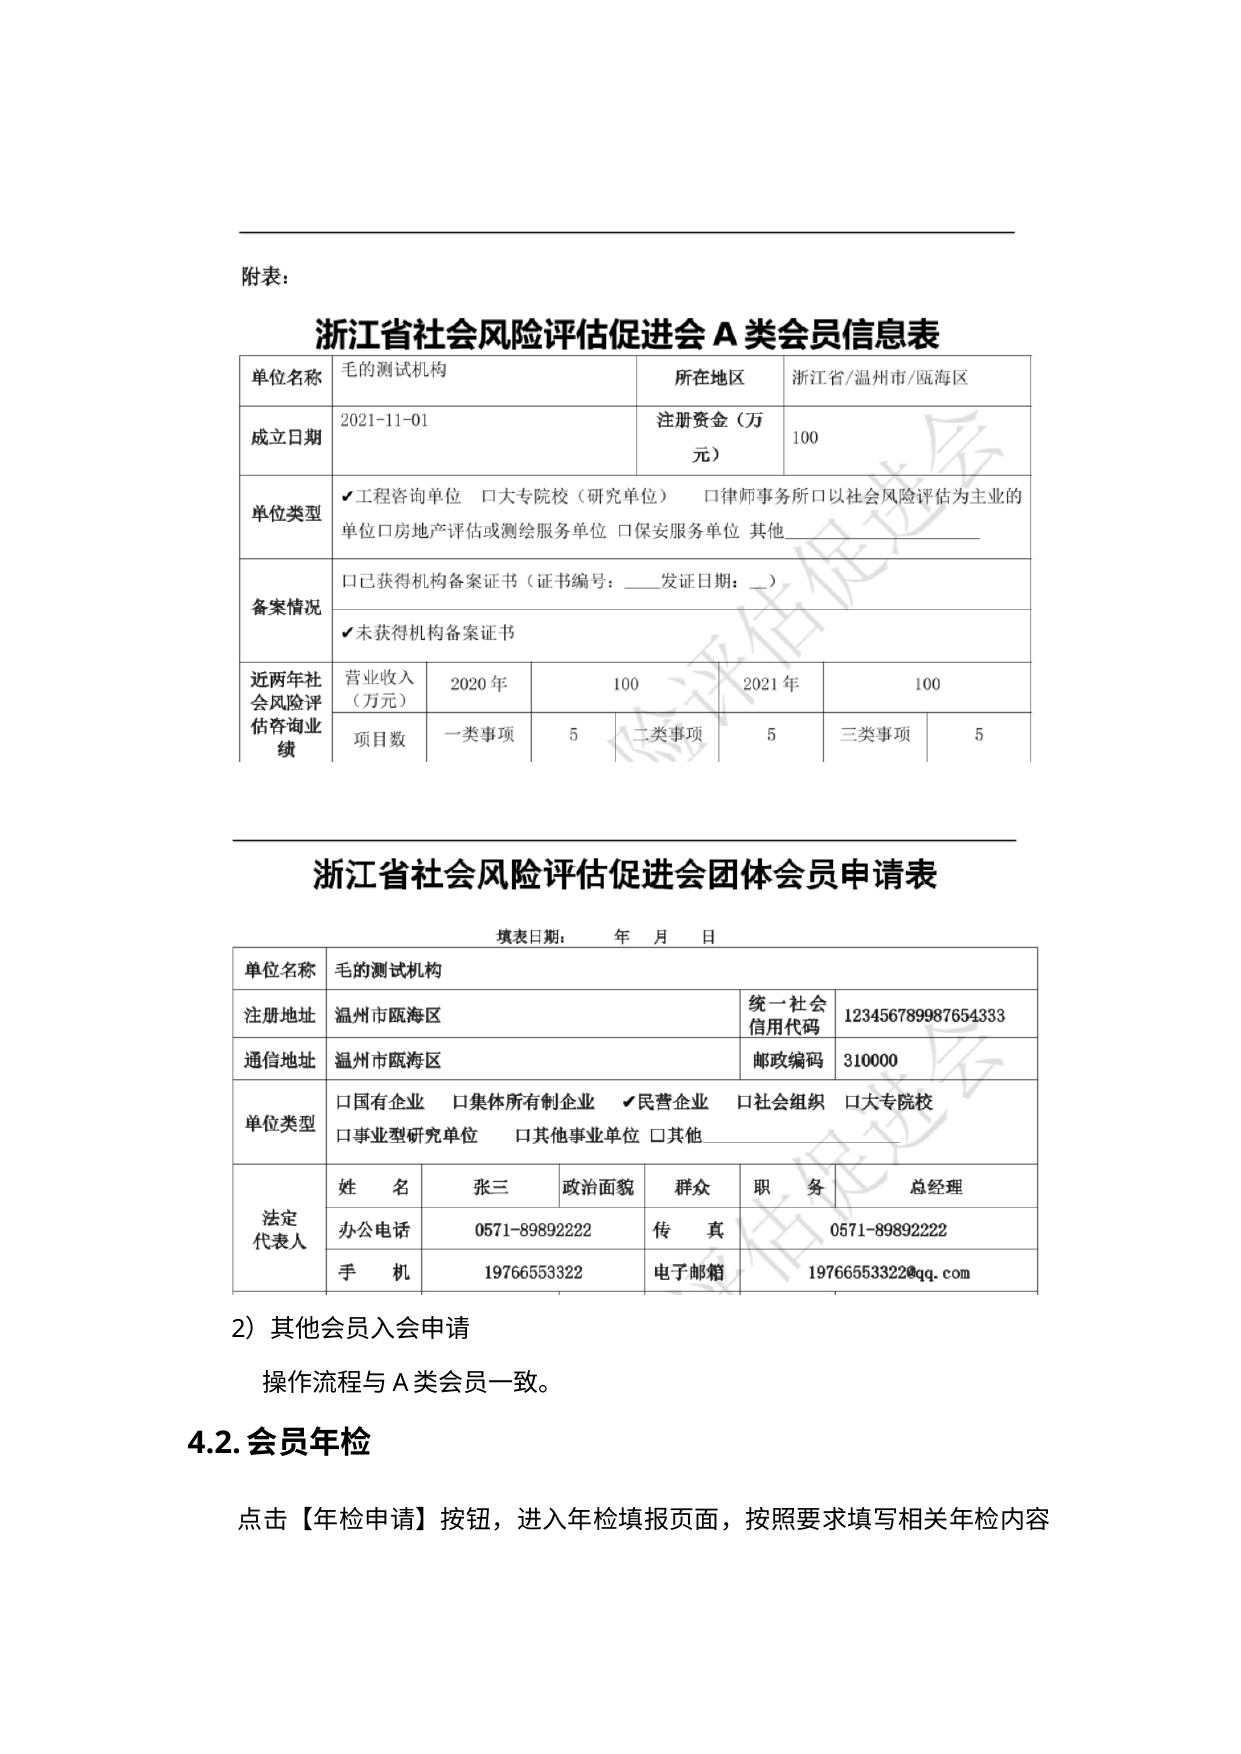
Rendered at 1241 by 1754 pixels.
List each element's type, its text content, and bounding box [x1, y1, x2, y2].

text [187, 1485, 1053, 1550]
picture [187, 162, 1052, 762]
list 操作流程与A类会员一致。 [187, 1362, 1053, 1399]
picture [187, 774, 1053, 1295]
subtitle 会员年检 [187, 1417, 1053, 1462]
list 其他会员入会申请 [231, 1308, 1053, 1344]
